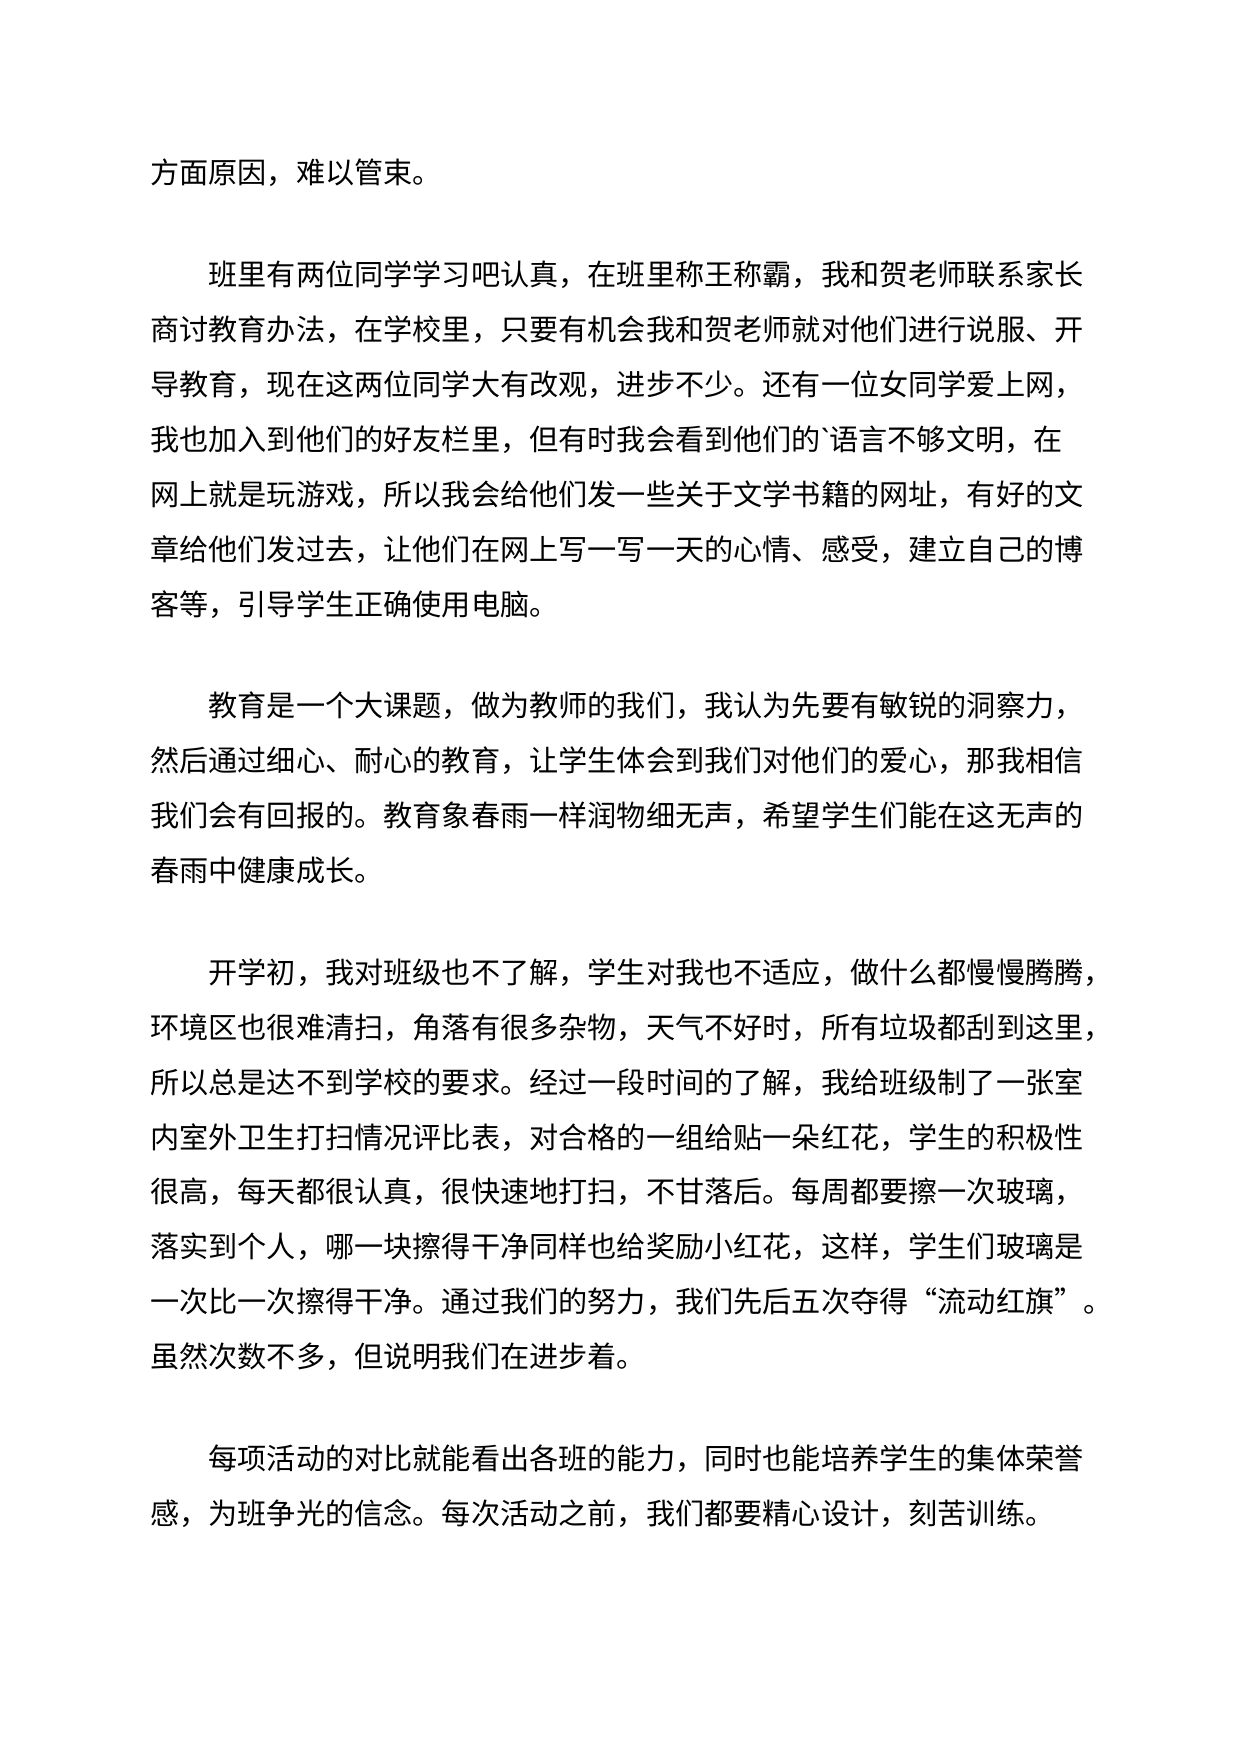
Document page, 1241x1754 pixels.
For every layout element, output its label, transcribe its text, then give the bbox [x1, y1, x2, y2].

text 开学初，我对班级也不了解，学生对我也不适应，做什么都慢慢腾腾，环境区也很难清扫，角落有很多杂物，天气不好时，所有垃圾都刮到这里，所以总是达不到学校的要求。经过一段时间的了解，我给班级制了一张室内室外卫生打扫情况评比表，对合格的一组给贴一朵红花，学生的积极性很高，每天都很认真，很快速地打扫，不甘落后。每周都要擦一次玻璃，落实到个人，哪一块擦得干净同样也给奖励小红花，这样，学生们玻璃是一次比一次擦得干净。通过我们的努力，我们先后五次夺得“流动红旗”。虽然次数不多，但说明我们在进步着。 [150, 949, 1090, 1376]
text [150, 150, 1090, 192]
text 教育是一个大课题，做为教师的我们，我认为先要有敏锐的洞察力，然后通过细心、耐心的教育，让学生体会到我们对他们的爱心，那我相信我们会有回报的。教育象春雨一样润物细无声，希望学生们能在这无声的春雨中健康成长。 [150, 683, 1090, 890]
text 班里有两位同学学习吧认真，在班里称王称霸，我和贺老师联系家长商讨教育办法，在学校里，只要有机会我和贺老师就对他们进行说服、开导教育，现在这两位同学大有改观，进步不少。还有一位女同学爱上网，我也加入到他们的好友栏里，但有时我会看到他们的`语言不够文明，在网上就是玩游戏，所以我会给他们发一些关于文学书籍的网址，有好的文章给他们发过去，让他们在网上写一写一天的心情、感受，建立自己的博客等，引导学生正确使用电脑。 [150, 252, 1090, 623]
text 每项活动的对比就能看出各班的能力，同时也能培养学生的集体荣誉感，为班争光的信念。每次活动之前，我们都要精心设计，刻苦训练。 [150, 1436, 1090, 1533]
